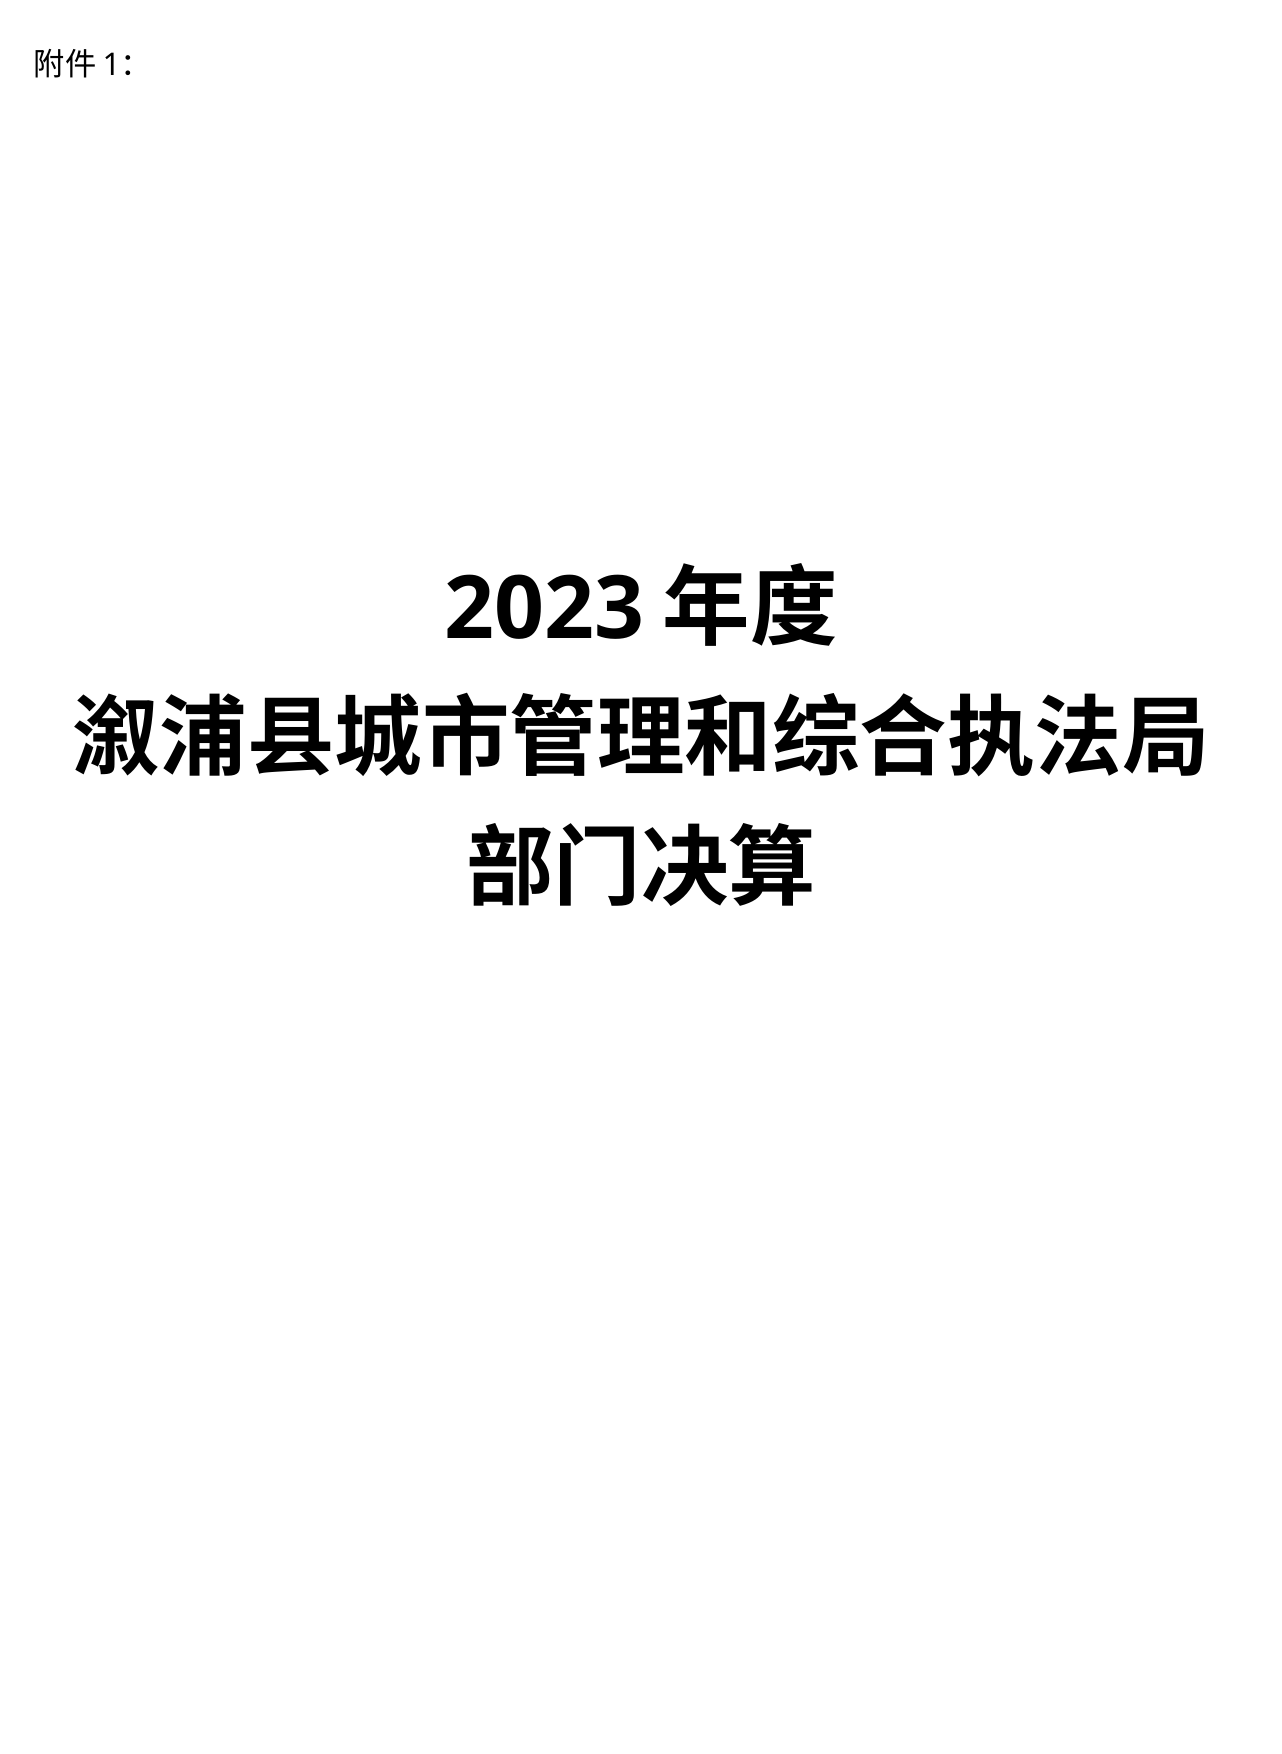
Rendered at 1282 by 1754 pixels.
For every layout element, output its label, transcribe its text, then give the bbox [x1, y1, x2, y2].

text 2023年度 [57, 536, 1224, 666]
text 溆浦县城市管理和综合执法局部门决算 [57, 666, 1224, 926]
